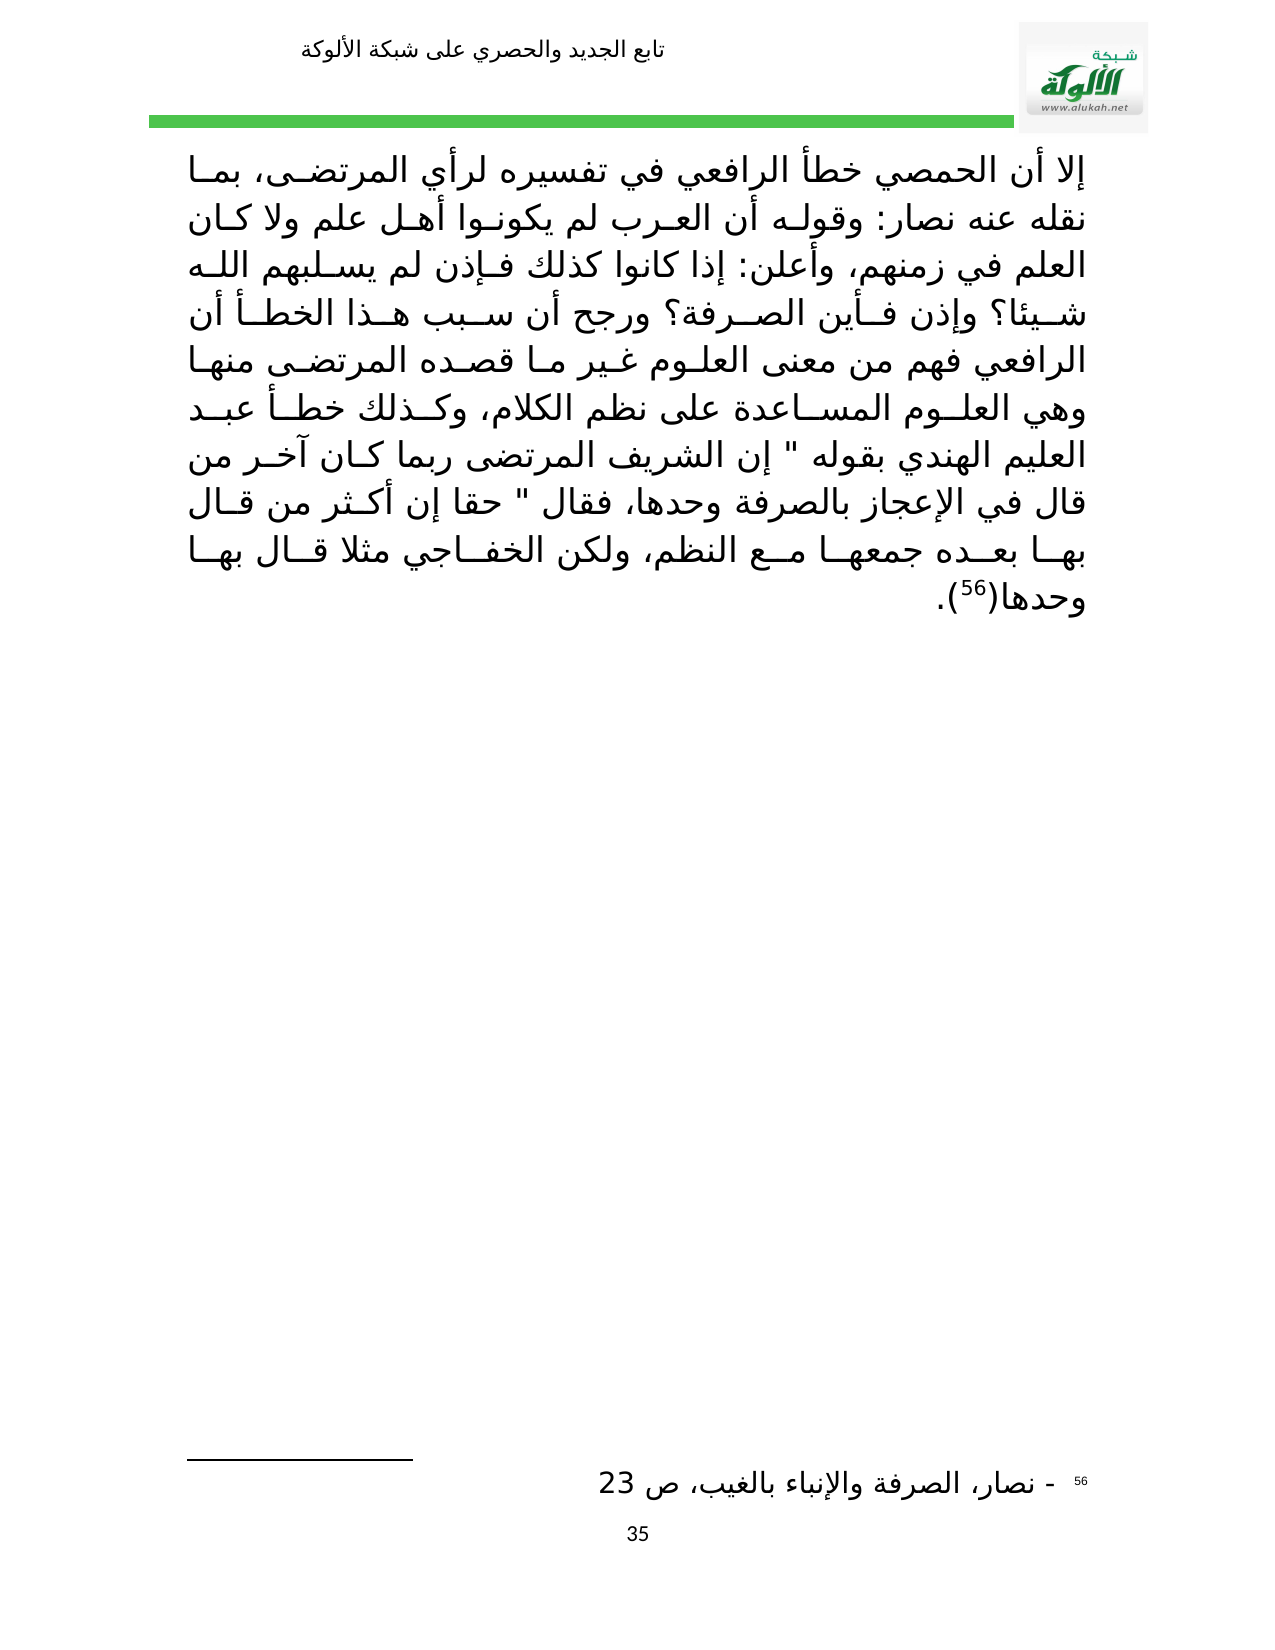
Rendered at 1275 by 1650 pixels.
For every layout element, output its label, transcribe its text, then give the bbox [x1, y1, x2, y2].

text إلا أن الحمصي خطأ الرافعي في تفسيره لرأي المرتضى، بما نقله عنه نصار: وقوله أن العرب لم يكونوا أهل علم ولا كان العلم في زمنهم، وأعلن: إذا كانوا كذلك فإذن لم يسلبهم الله شيئا؟ وإذن فأين الصرفة؟ ورجح أن سبب هذا الخطأ أن الرافعي فهم من معنى العلوم غير ما قصده المرتضى منها وهي العلوم المساعدة على نظم الكلام، وكذلك خطأ عبد العليم الهندي بقوله " إن الشريف المرتضى ربما كان آخر من قال في الإعجاز بالصرفة وحدها، فقال " حقا إن أكثر من قال بها بعده جمعها مع النظم، ولكن الخفاجي مثلا قال بها وحدها(). [187, 150, 1087, 618]
